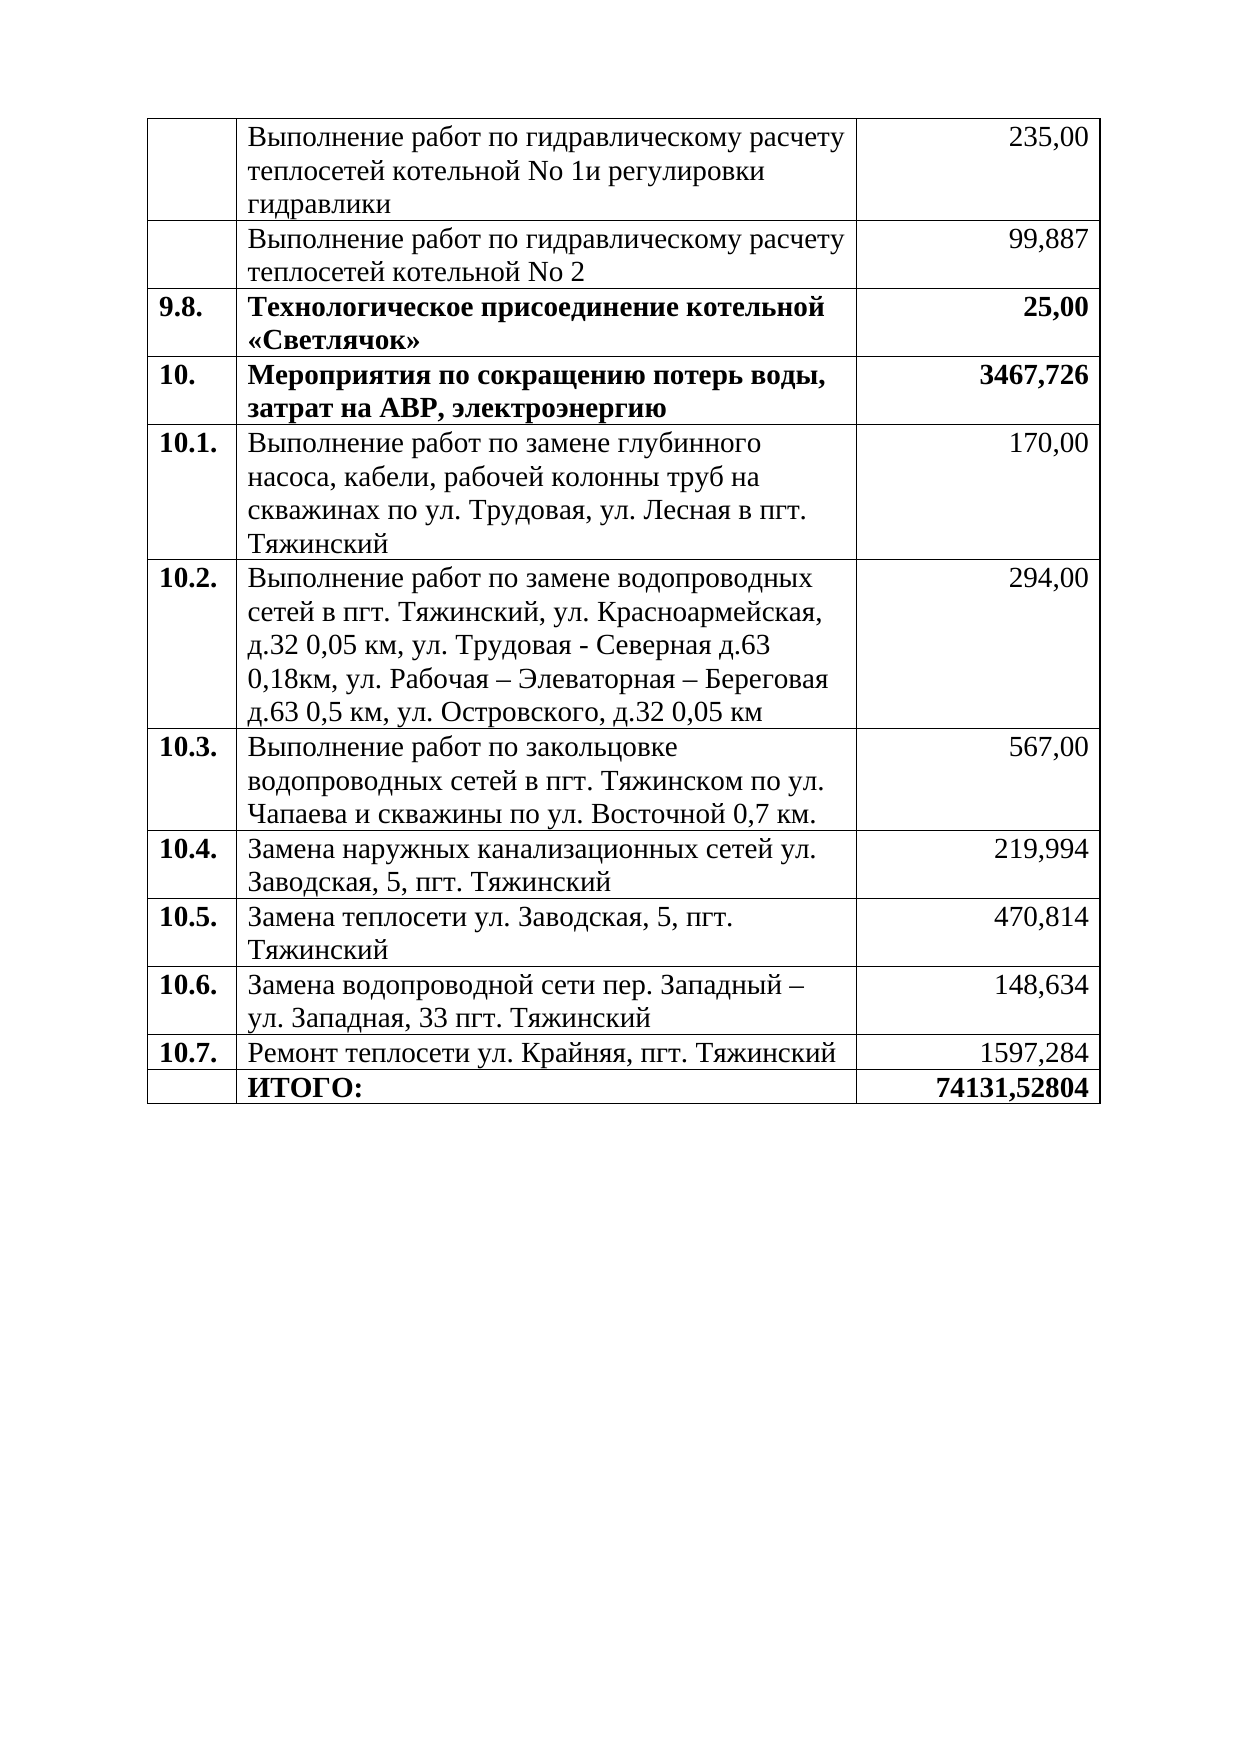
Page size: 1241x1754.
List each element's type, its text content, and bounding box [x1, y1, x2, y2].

table_cell Мероприятия по сокращению потерь воды, затрат на АВР, электроэнергию [237, 357, 856, 424]
table_cell 10.5. [148, 899, 236, 966]
table_cell ИТОГО: [237, 1070, 856, 1103]
table_cell 10.4. [148, 831, 236, 898]
table_cell [148, 119, 236, 220]
table_cell [148, 1070, 236, 1103]
table_cell 10.3. [148, 729, 236, 830]
table_cell Замена теплосети ул. Заводская, 5, пгт. Тяжинский [237, 899, 856, 966]
table_cell 294,00 [857, 560, 1099, 728]
table_cell 10.1. [148, 425, 236, 559]
table_cell 567,00 [857, 729, 1099, 830]
table_cell 10.7. [148, 1035, 236, 1069]
table_cell 1597,284 [857, 1035, 1099, 1069]
table_cell Выполнение работ по замене водопроводных сетей в пгт. Тяжинский, ул. Красноармейская, д.32 0,05 км, ул. Трудовая - Северная д.63 0,18км, ул. Рабочая – Элеваторная – Береговая д.63 0,5 км, ул. Островского, д.32 0,05 км [237, 560, 856, 728]
table_cell 25,00 [857, 289, 1099, 356]
table_cell Выполнение работ по замене глубинного насоса, кабели, рабочей колонны труб на скважинах по ул. Трудовая, ул. Лесная в пгт. Тяжинский [237, 425, 856, 559]
table_cell Выполнение работ по закольцовке водопроводных сетей в пгт. Тяжинском по ул. Чапаева и скважины по ул. Восточной 0,7 км. [237, 729, 856, 830]
table_cell Технологическое присоединение котельной «Светлячок» [237, 289, 856, 356]
table_cell 10.6. [148, 967, 236, 1034]
table_cell 219,994 [857, 831, 1099, 898]
table_cell 148,634 [857, 967, 1099, 1034]
table_cell Ремонт теплосети ул. Крайняя, пгт. Тяжинский [237, 1035, 856, 1069]
table_cell Замена наружных канализационных сетей ул. Заводская, 5, пгт. Тяжинский [237, 831, 856, 898]
table_cell Замена водопроводной сети пер. Западный – ул. Западная, 33 пгт. Тяжинский [237, 967, 856, 1034]
table_cell 170,00 [857, 425, 1099, 559]
table_cell 10.2. [148, 560, 236, 728]
table_cell Выполнение работ по гидравлическому расчету теплосетей котельной No 1и регулировки гидравлики [237, 119, 856, 220]
table_cell [148, 221, 236, 288]
table_cell Выполнение работ по гидравлическому расчету теплосетей котельной No 2 [237, 221, 856, 288]
table_cell 235,00 [857, 119, 1099, 220]
table_cell 99,887 [857, 221, 1099, 288]
table_cell 74131,52804 [857, 1070, 1099, 1103]
table_cell 470,814 [857, 899, 1099, 966]
table_cell 9.8. [148, 289, 236, 356]
table_cell 3467,726 [857, 357, 1099, 424]
table_cell 10. [148, 357, 236, 424]
